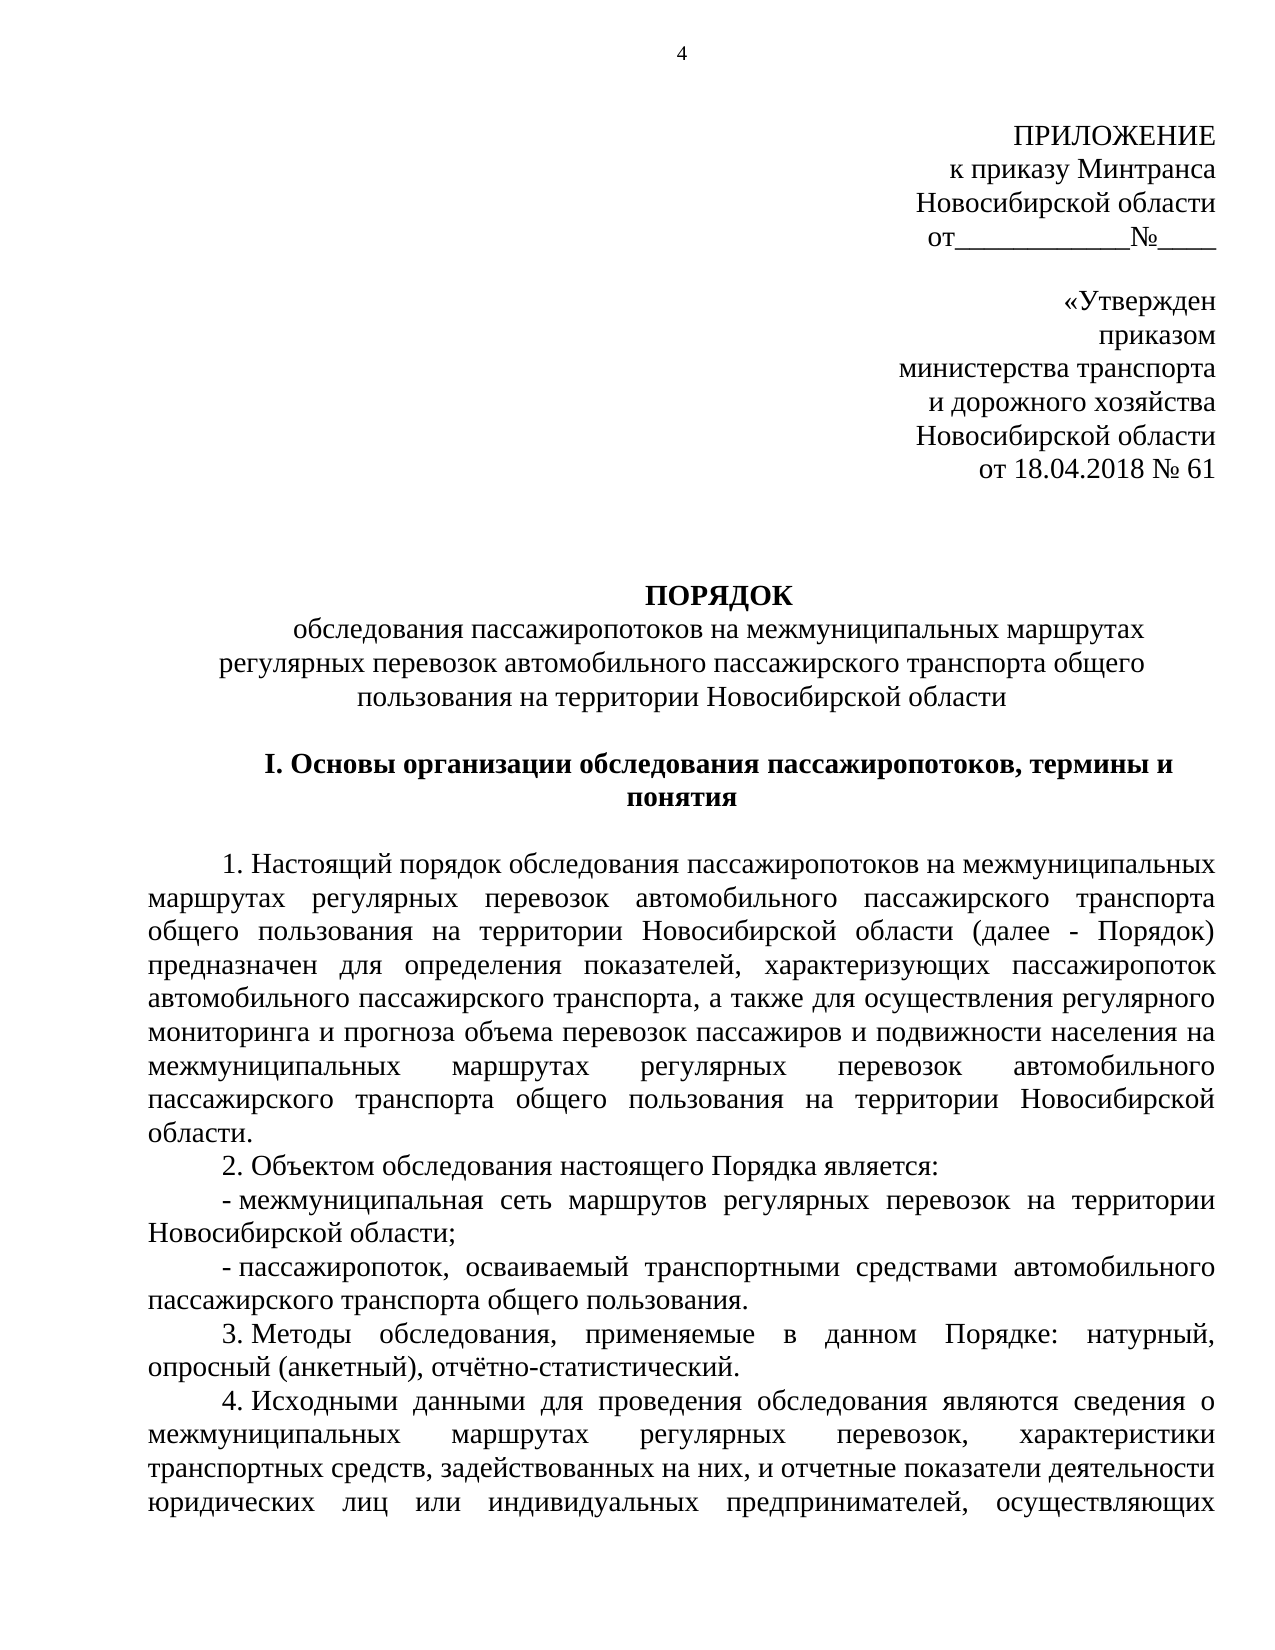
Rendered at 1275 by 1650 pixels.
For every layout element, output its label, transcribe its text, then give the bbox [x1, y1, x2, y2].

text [148, 1383, 1216, 1517]
text от____________№____ [148, 219, 1216, 252]
text министерства транспорта [148, 351, 1216, 384]
text Новосибирской области [148, 418, 1216, 451]
text к приказу Минтранса Новосибирской области [148, 152, 1216, 219]
text 3. Методы обследования, применяемые в данном Порядке: натурный, опросный (анкетный), отчётно-статистический. [148, 1316, 1216, 1383]
text ПРИЛОЖЕНИЕ [148, 118, 1216, 152]
text приказом [148, 317, 1216, 351]
text ПОРЯДОК [148, 578, 1216, 612]
text 1. Настоящий порядок обследования пассажиропотоков на межмуниципальных маршрутах регулярных перевозок автомобильного пассажирского транспорта общего пользования на территории Новосибирской области (далее - Порядок) предназначен для определения показателей, характеризующих пассажиропоток автомобильного пассажирского транспорта, а также для осуществления регулярного мониторинга и прогноза объема перевозок пассажиров и подвижности населения на межмуниципальных маршрутах регулярных перевозок автомобильного пассажирского транспорта общего пользования на территории Новосибирской области. [148, 846, 1216, 1148]
text I. Основы организации обследования пассажиропотоков, термины и понятия [148, 746, 1216, 813]
text 2. Объектом обследования настоящего Порядка является: [148, 1148, 1216, 1182]
text обследования пассажиропотоков на межмуниципальных маршрутах регулярных перевозок автомобильного пассажирского транспорта общего пользования на территории Новосибирской области [148, 612, 1216, 712]
text - пассажиропоток, осваиваемый транспортными средствами автомобильного пассажирского транспорта общего пользования. [148, 1249, 1216, 1316]
text «Утвержден [148, 283, 1216, 317]
text от 18.04.2018 № 61 [148, 451, 1216, 485]
text - межмуниципальная сеть маршрутов регулярных перевозок на территории Новосибирской области; [148, 1182, 1216, 1249]
text и дорожного хозяйства [148, 384, 1216, 418]
